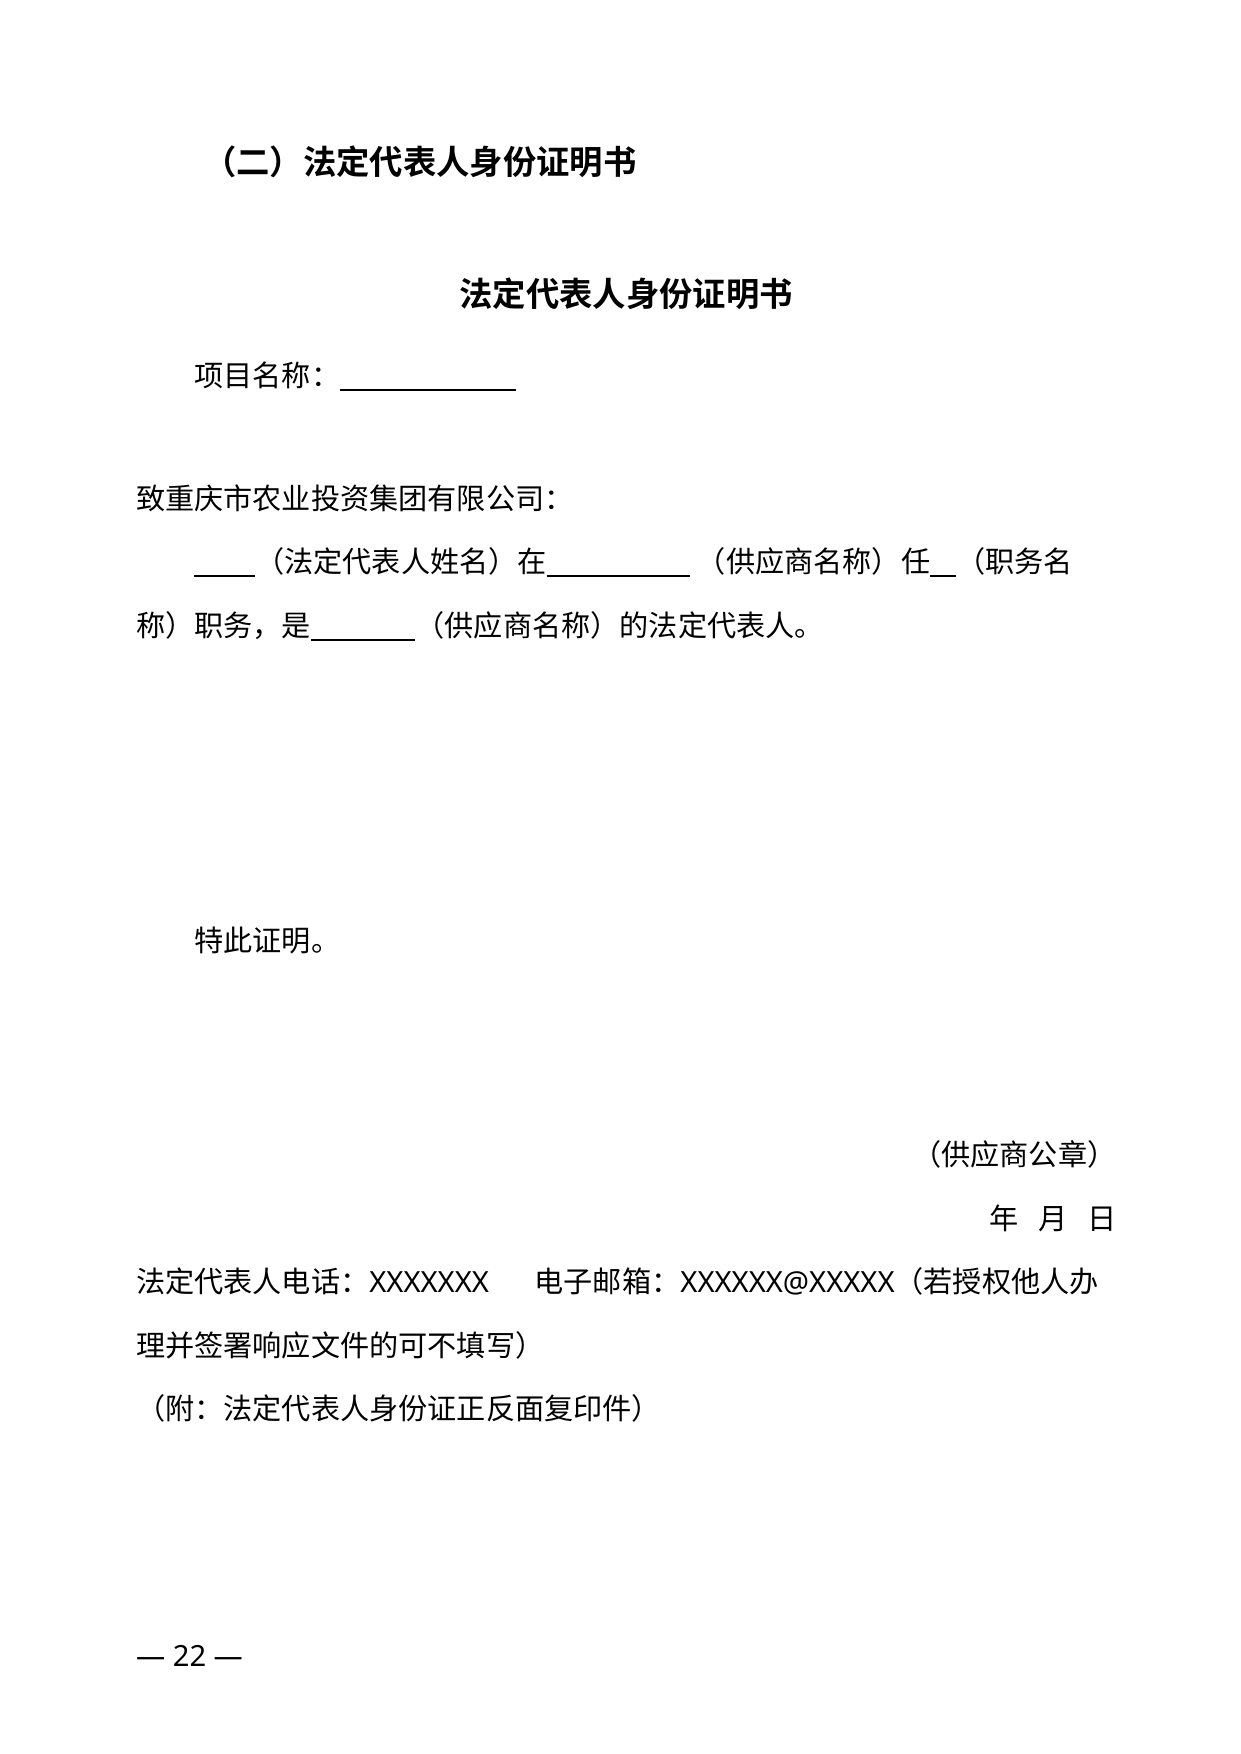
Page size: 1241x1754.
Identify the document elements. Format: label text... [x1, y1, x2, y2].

text （附：法定代表人身份证正反面复印件） [136, 1386, 1116, 1428]
text （法定代表人姓名）在 （供应商名称）任 （职务名称）职务，是 （供应商名称）的法定代表人。 [136, 539, 1116, 645]
text 年 月 日 [136, 1195, 1116, 1238]
text （二）法定代表人身份证明书 [136, 125, 1116, 187]
text （供应商公章） [136, 1132, 1116, 1174]
text 项目名称： [136, 353, 1116, 395]
text 法定代表人身份证明书 [136, 268, 1116, 316]
text 致重庆市农业投资集团有限公司： [136, 476, 1116, 518]
text 特此证明。 [136, 918, 1116, 960]
text 法定代表人电话：XXXXXXX 电子邮箱：XXXXXX@XXXXX（若授权他人办理并签署响应文件的可不填写） [136, 1259, 1116, 1365]
